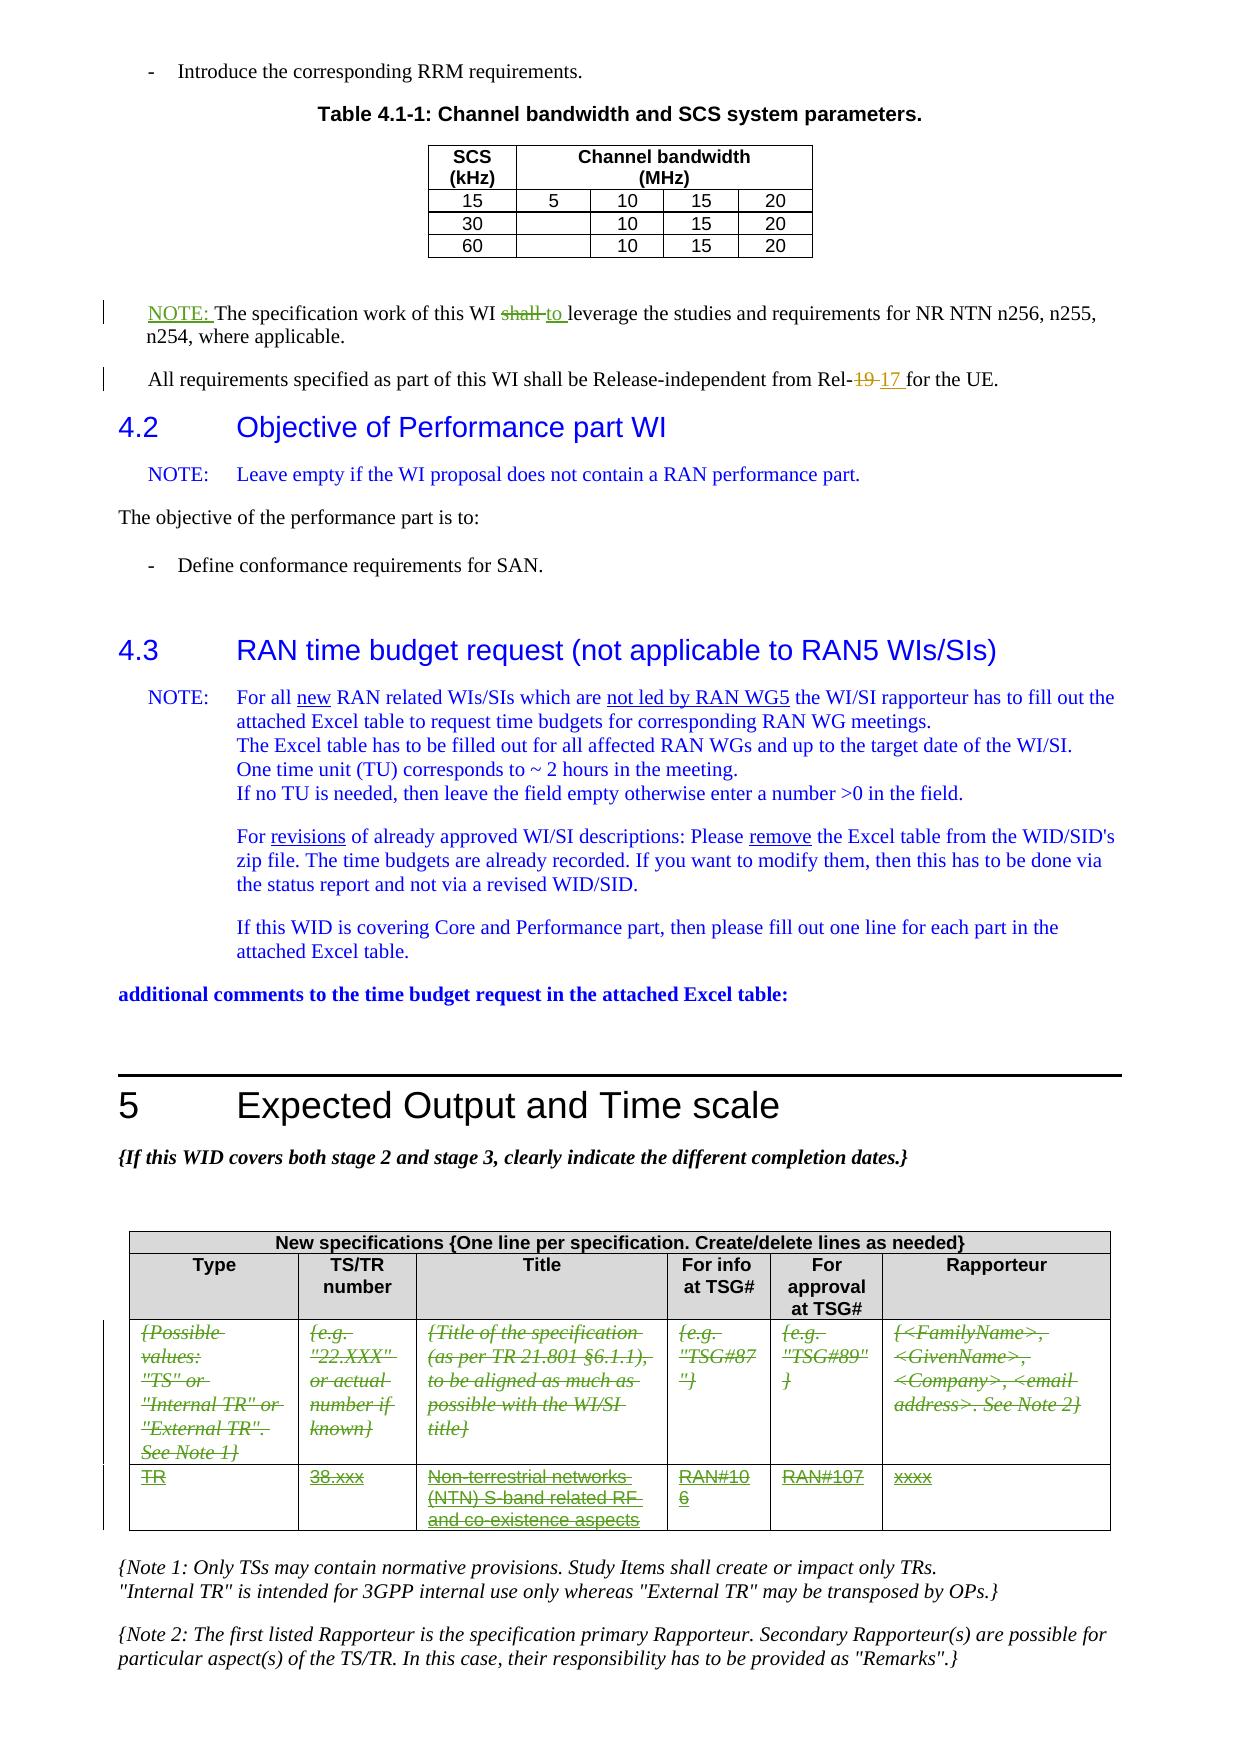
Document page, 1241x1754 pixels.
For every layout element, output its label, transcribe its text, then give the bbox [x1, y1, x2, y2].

table_cell [130, 1320, 298, 1464]
table_cell [883, 1320, 1110, 1464]
table_cell [771, 1465, 882, 1530]
table_cell 20 [739, 190, 812, 211]
text All requirements specified as part of this WI shall be Release-independent from Rel-for the UE. [146, 367, 1122, 391]
table_cell 15 [429, 190, 516, 211]
table_cell 30 [429, 213, 516, 234]
table_cell [883, 1465, 1110, 1530]
subtitle 5 Expected Output and Time scale [118, 1077, 1122, 1126]
table_cell [771, 1320, 882, 1464]
text - Define conformance requirements for SAN. [148, 553, 1122, 577]
text additional comments to the time budget request in the attached Excel table: [118, 982, 1132, 1006]
table_cell [517, 235, 590, 257]
text The objective of the performance part is to: [118, 505, 1122, 529]
table_cell 20 [739, 213, 812, 234]
table_cell [417, 1465, 667, 1530]
table_cell [299, 1320, 416, 1464]
table_header Channel bandwidth (MHz) [517, 146, 812, 189]
text Table 4.1-1: Channel bandwidth and SCS system parameters. [118, 102, 1122, 126]
text - Introduce the corresponding RRM requirements. [148, 59, 1122, 83]
text For revisions of already approved WI/SI descriptions: Please remove the Excel table from the WID/SID's zip file. The time budgets are already recorded. If you want to modify them, then this has to be done via the status report and not via a revised WID/SID. [148, 824, 1122, 896]
text NOTE: Leave empty if the WI proposal does not contain a RAN performance part. [148, 462, 1122, 486]
table_cell 60 [429, 235, 516, 257]
table_cell [299, 1465, 416, 1530]
table_cell 5 [517, 190, 590, 211]
table_header New specifications {One line per specification. Create/delete lines as needed} [130, 1232, 1110, 1253]
text {Note 1: Only TSs may contain normative provisions. Study Items shall create or impact only TRs. "Internal TR" is intended for 3GPP internal use only whereas "External TR" may be transposed by OPs.} [118, 1555, 1122, 1603]
text The specification work of this WI leverage the studies and requirements for NR NTN n256, n255, n254, where applicable. [146, 300, 1122, 348]
table_cell 15 [664, 235, 738, 257]
subtitle 4.3 RAN time budget request (not applicable to RAN5 WIs/SIs) [118, 633, 1122, 666]
text If this WID is covering Core and Performance part, then please fill out one line for each part in the attached Excel table. [148, 915, 1122, 963]
table_cell 10 [591, 213, 663, 234]
table_cell TS/TR number [299, 1254, 416, 1319]
table_cell 15 [664, 190, 738, 211]
table_cell 20 [739, 235, 812, 257]
table_cell Type [130, 1254, 298, 1319]
table_cell [668, 1320, 770, 1464]
table_cell For approval at TSG# [771, 1254, 882, 1319]
table_cell 15 [664, 213, 738, 234]
table_cell For info at TSG# [668, 1254, 770, 1319]
table_cell [668, 1465, 770, 1530]
table_cell Rapporteur [883, 1254, 1110, 1319]
subtitle 4.2 Objective of Performance part WI [118, 410, 1122, 444]
table_cell 10 [591, 235, 663, 257]
table_cell [130, 1465, 298, 1530]
table_cell Title [417, 1254, 667, 1319]
table_cell [417, 1320, 667, 1464]
text {Note 2: The first listed Rapporteur is the specification primary Rapporteur. Secondary Rapporteur(s) are possible for particular aspect(s) of the TS/TR. In this case, their responsibility has to be provided as "Remarks".} [118, 1622, 1122, 1670]
text {If this WID covers both stage 2 and stage 3, clearly indicate the different completion dates.} [118, 1145, 1122, 1169]
text NOTE: For all new RAN related WIs/SIs which are not led by RAN WG5 the WI/SI rapporteur has to fill out the attached Excel table to request time budgets for corresponding RAN WG meetings. The Excel table has to be filled out for all affected RAN WGs and up to the target date of the WI/SI. One time unit (TU) corresponds to ~ 2 hours in the meeting. If no TU is needed, then leave the field empty otherwise enter a number >0 in the field. [148, 685, 1122, 805]
table_cell 10 [591, 190, 663, 211]
table_cell [517, 213, 590, 234]
table_header SCS (kHz) [429, 146, 516, 189]
